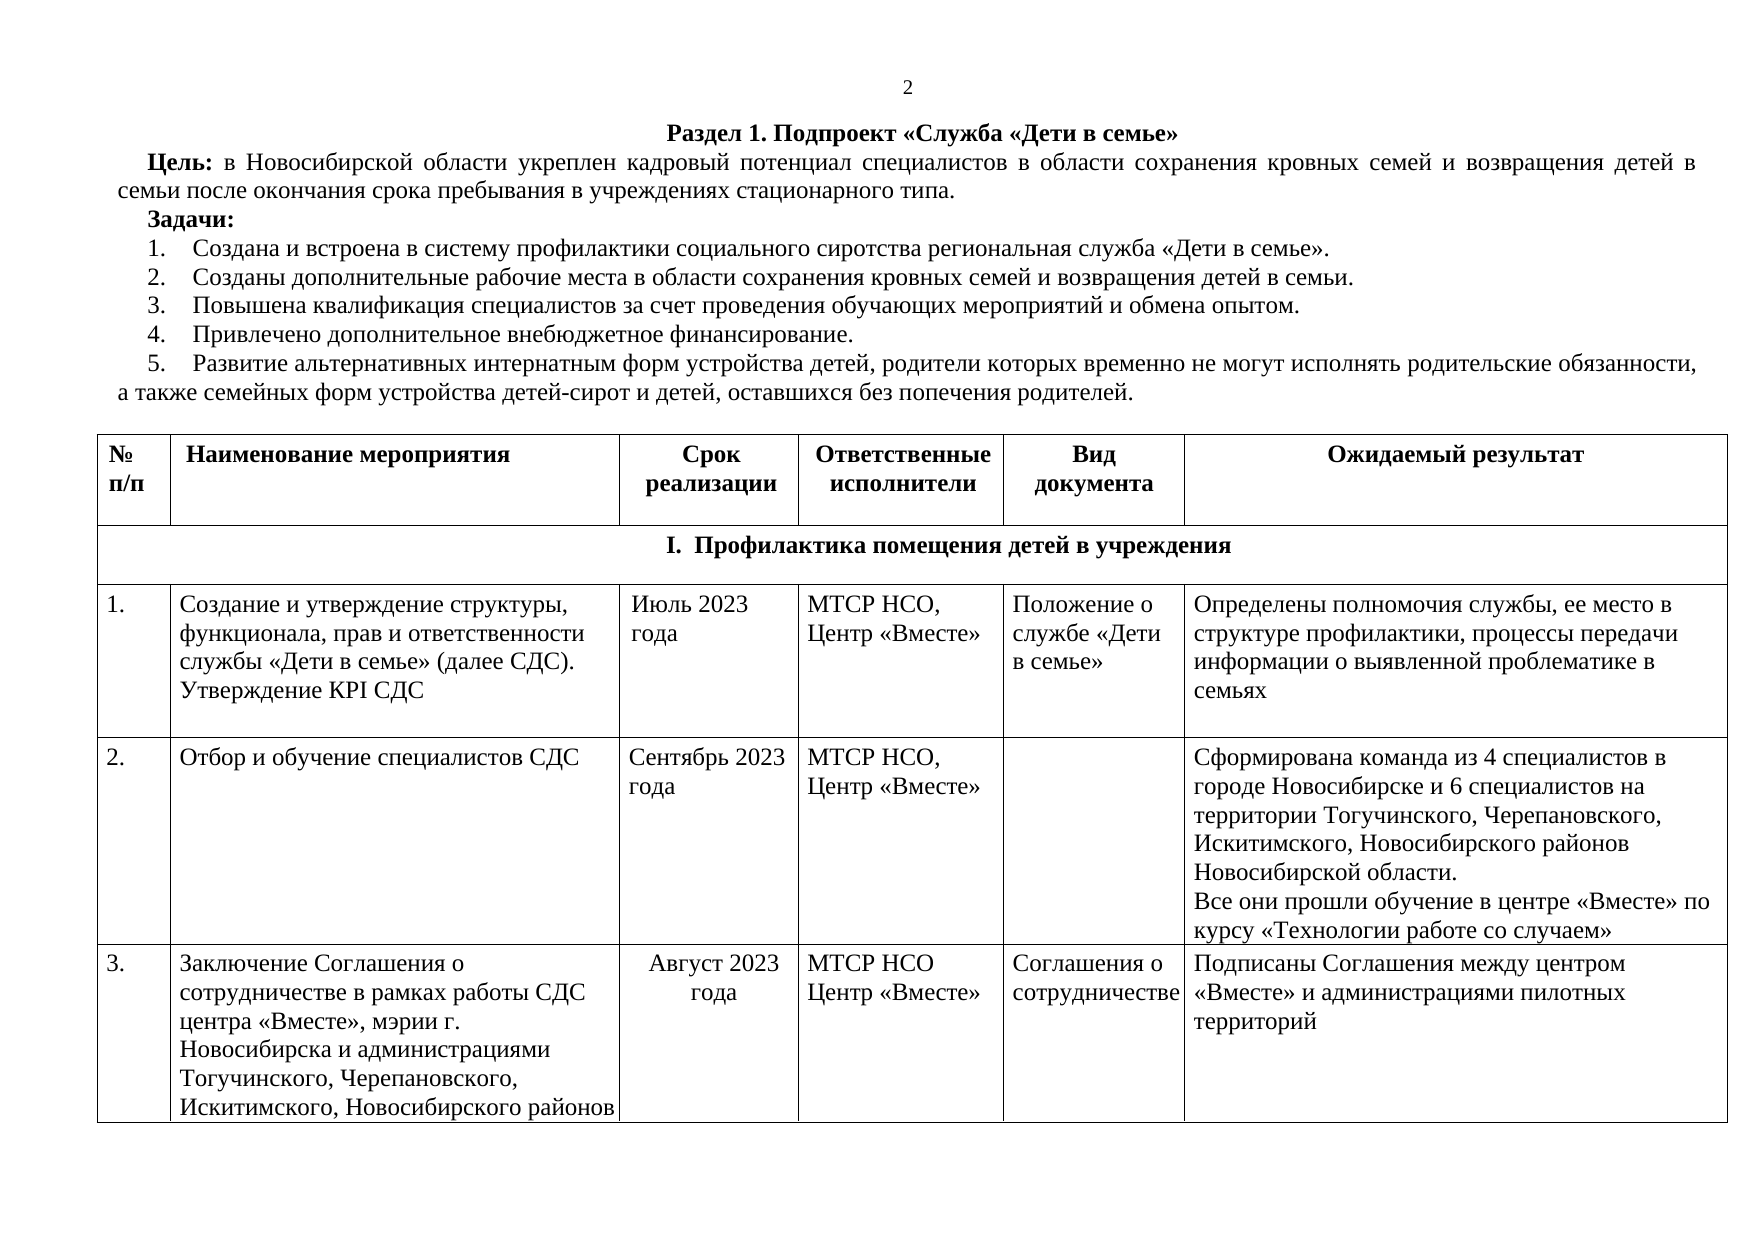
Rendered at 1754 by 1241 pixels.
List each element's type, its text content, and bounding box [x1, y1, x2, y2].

table_header № п/п [98, 435, 170, 525]
table_cell МТСР НСО, Центр «Вместе» [799, 585, 1003, 737]
table_header Наименование мероприятия [171, 435, 619, 525]
table_cell МТСР НСО, Центр «Вместе» [799, 738, 1003, 943]
table_cell 2. [98, 738, 170, 943]
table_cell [171, 945, 619, 1121]
list Созданы дополнительные рабочие места в области сохранения кровных семей и возвращения детей в семьи. [117, 262, 1698, 291]
table_header Ожидаемый результат [1185, 435, 1727, 525]
list Привлечено дополнительное внебюджетное финансирование. [117, 319, 1698, 348]
text Цель: в Новосибирской области укреплен кадровый потенциал специалистов в области сохранения кровных семей и возвращения детей в семьи после окончания срока пребывания в учреждениях стационарного типа. [117, 147, 1698, 204]
table_header Ответственные исполнители [799, 435, 1003, 525]
table_cell Отбор и обучение специалистов СДС [171, 738, 619, 943]
table_cell Положение о службе «Дети в семье» [1004, 585, 1184, 737]
text Задачи: [117, 204, 1698, 233]
table_cell Июль 2023 года [620, 585, 798, 737]
table_cell Сформирована команда из 4 специалистов в городе Новосибирске и 6 специалистов на территории Тогучинского, Черепановского, Искитимского, Новосибирского районов Новосибирской области. Все они прошли обучение в центре «Вместе» по курсу «Технологии работе со случаем» [1185, 738, 1727, 943]
table_cell 1. [98, 585, 170, 737]
table_cell 3. [98, 945, 170, 1121]
table_cell Сентябрь 2023 года [620, 738, 798, 943]
list Создана и встроена в систему профилактики социального сиротства региональная служба «Дети в семье». [117, 233, 1698, 262]
table_cell I. Профилактика помещения детей в учреждения [98, 526, 1727, 584]
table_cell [1004, 945, 1184, 1121]
list Повышена квалификация специалистов за счет проведения обучающих мероприятий и обмена опытом. [117, 291, 1698, 319]
table_cell Август 2023 года [620, 945, 798, 1121]
table_cell Определены полномочия службы, ее место в структуре профилактики, процессы передачи информации о выявленной проблематике в семьях [1185, 585, 1727, 737]
text Раздел 1. Подпроект «Служба «Дети в семье» [117, 118, 1698, 147]
list Развитие альтернативных интернатным форм устройства детей, родители которых временно не могут исполнять родительские обязанности, а также семейных форм устройства детей-сирот и детей, оставшихся без попечения родителей. [117, 348, 1698, 406]
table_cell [799, 945, 1003, 1121]
table_header Вид документа [1004, 435, 1184, 525]
table_header Срок реализации [620, 435, 798, 525]
table_cell Создание и утверждение структуры, функционала, прав и ответственности службы «Дети в семье» (далее СДС). Утверждение КРI СДС [171, 585, 619, 737]
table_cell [1185, 945, 1727, 1121]
table_cell [1004, 738, 1184, 943]
